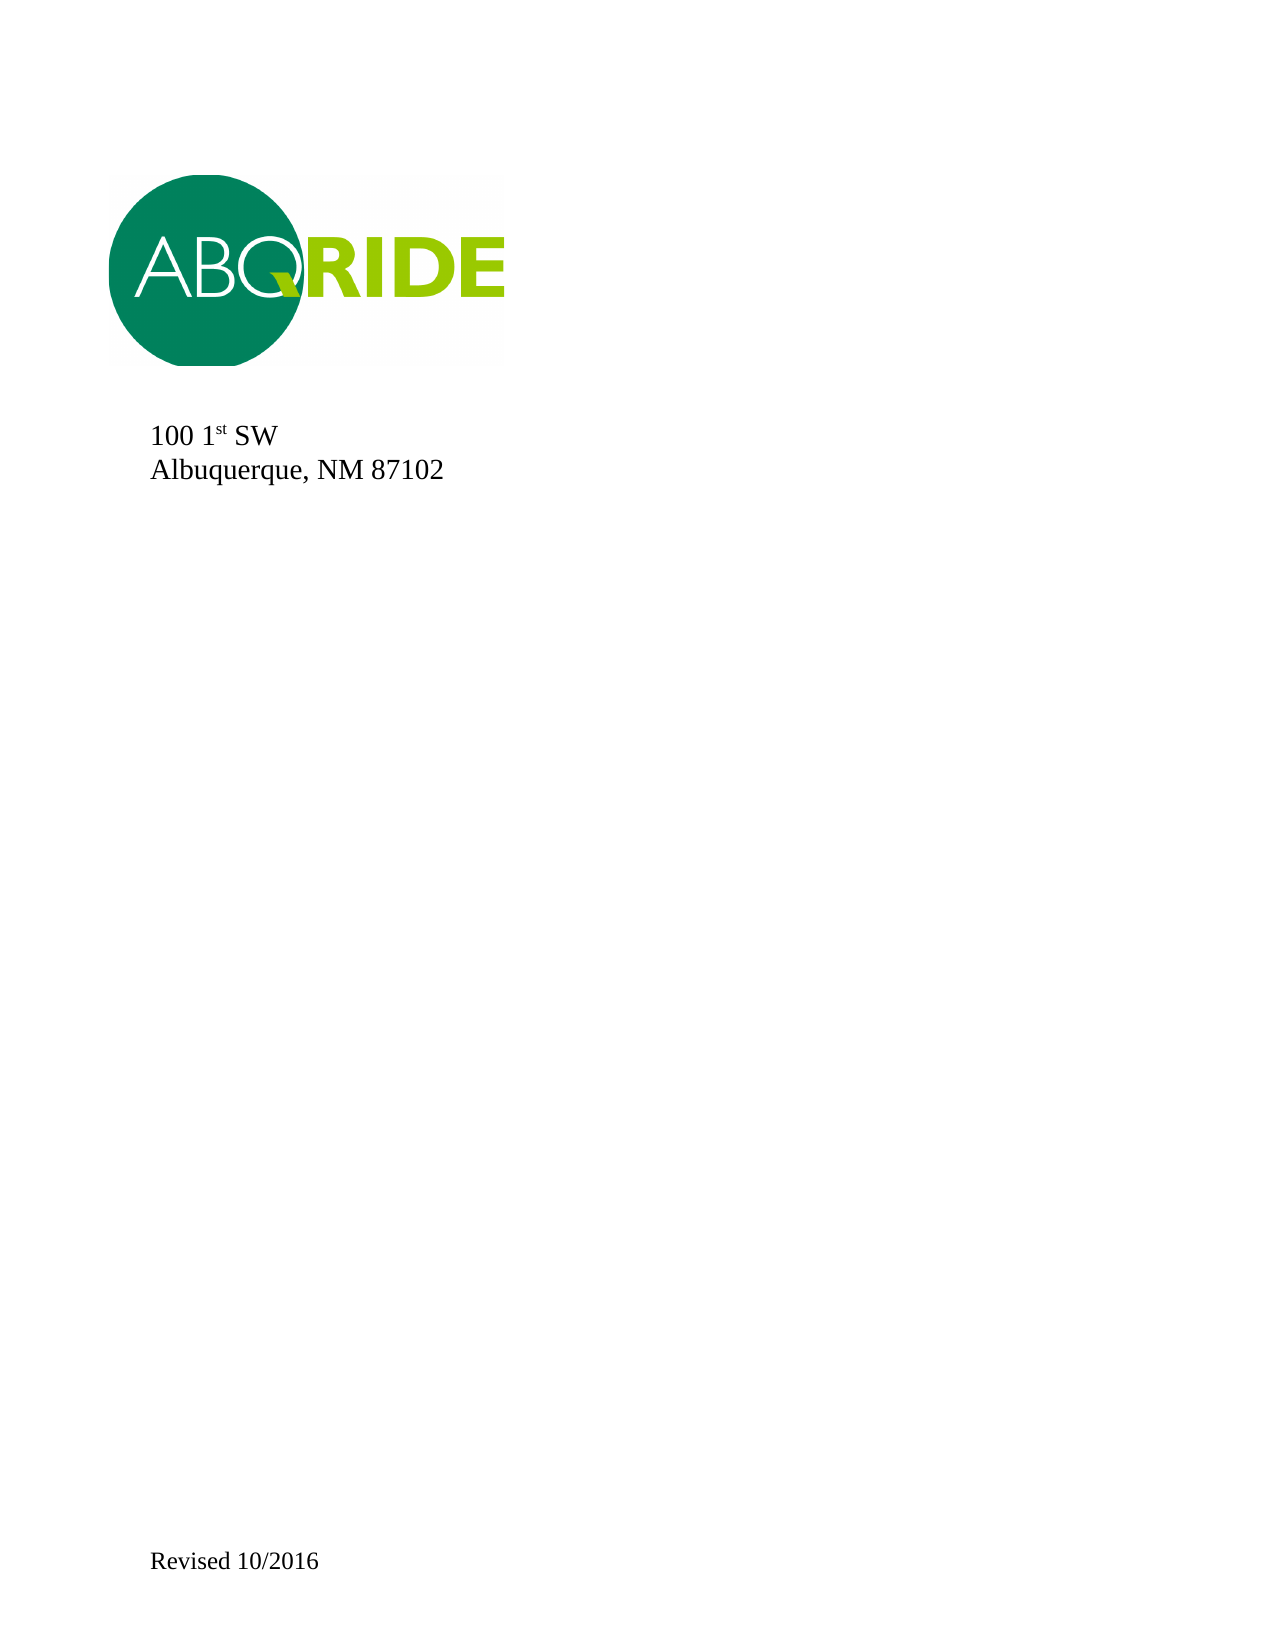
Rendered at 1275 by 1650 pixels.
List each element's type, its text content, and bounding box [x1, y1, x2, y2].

text Albuquerque, NM 87102 [150, 452, 1125, 485]
text 100 1st SW [150, 418, 1125, 452]
picture [108, 175, 505, 366]
